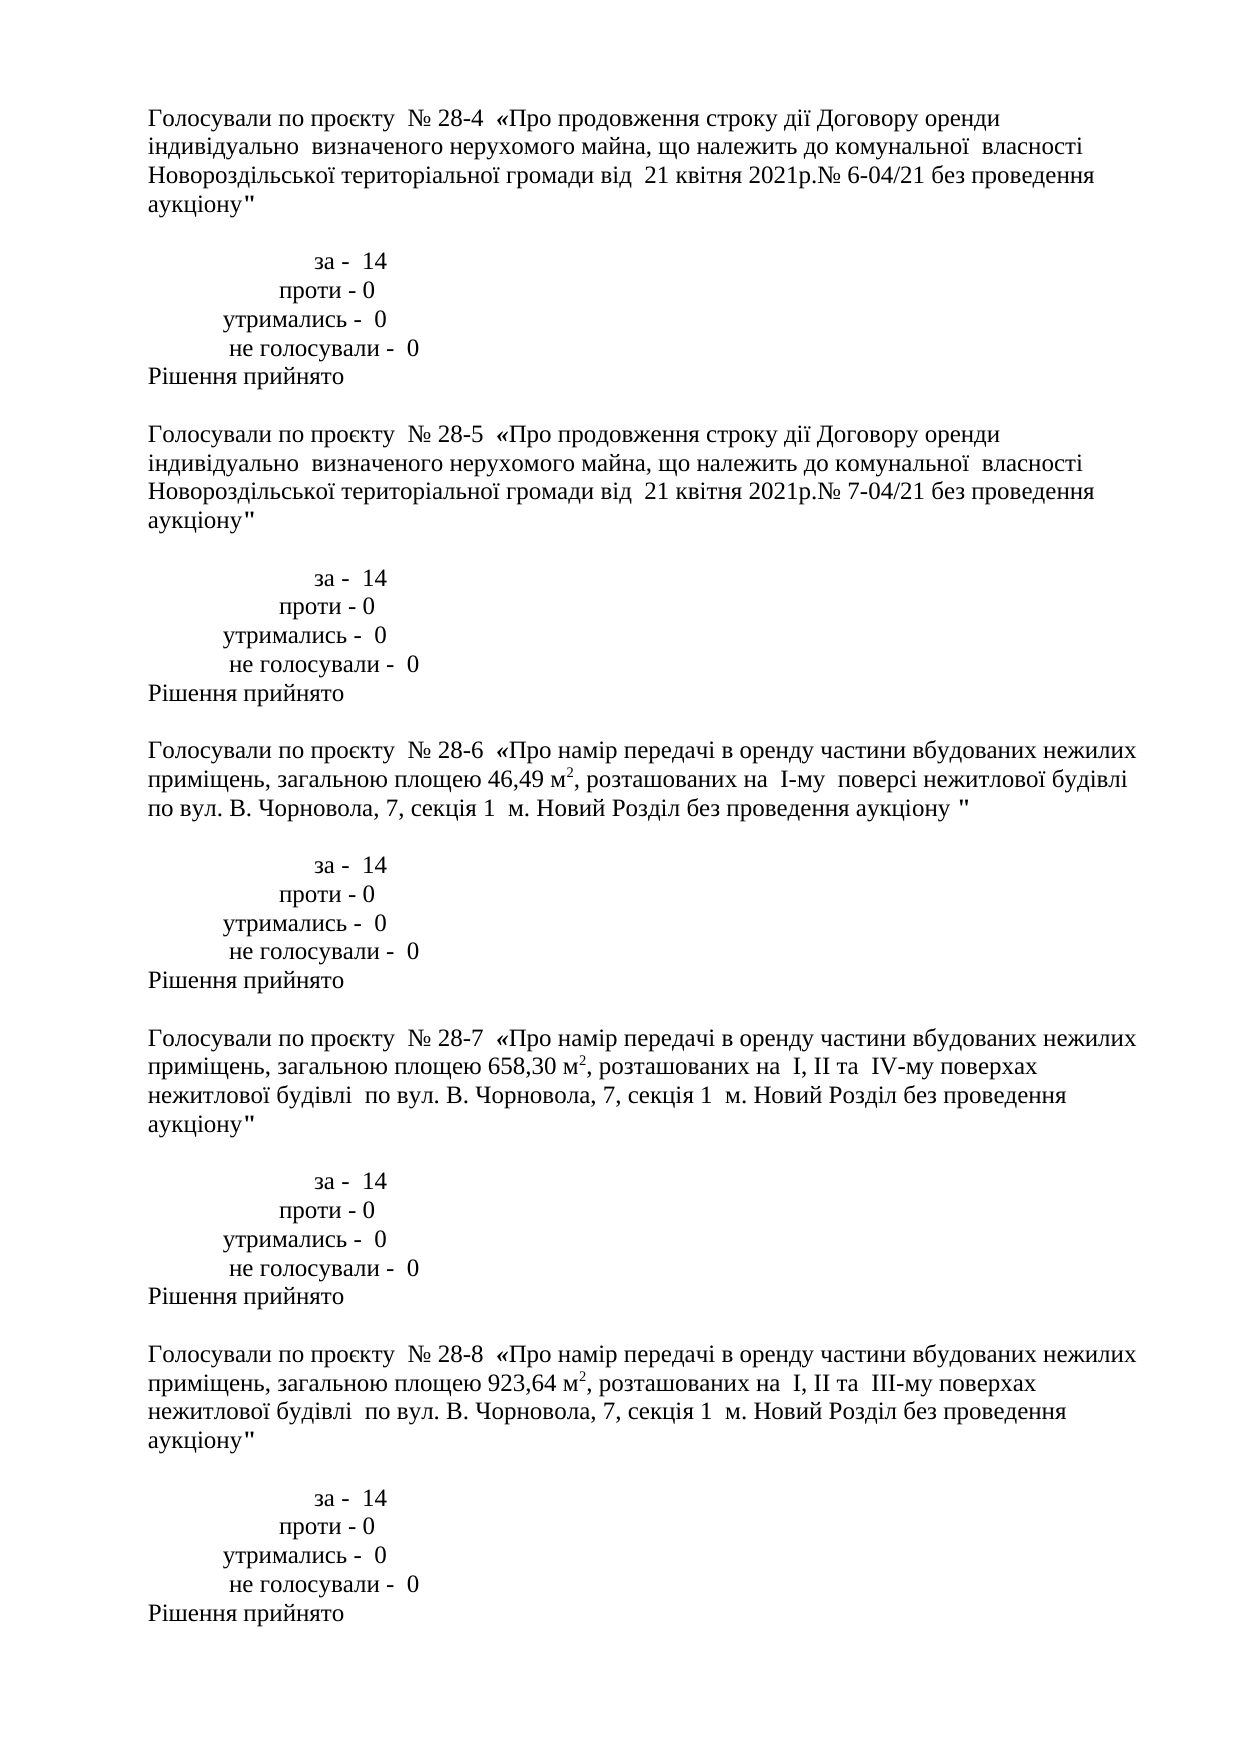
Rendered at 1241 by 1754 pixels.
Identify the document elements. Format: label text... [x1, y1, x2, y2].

text проти - 0 [148, 1511, 1152, 1540]
text утримались - 0 [148, 1540, 1152, 1569]
text не голосували - 0 [148, 333, 1152, 361]
text за - 14 [221, 563, 1152, 591]
text не голосували - 0 [148, 936, 1152, 965]
text Рішення прийнято [148, 361, 1152, 390]
text Рішення прийнято [148, 1281, 1152, 1310]
text Рішення прийнято [148, 678, 1152, 706]
text утримались - 0 [148, 1224, 1152, 1253]
text Голосували по проєкту № 28-7 «Про намір передачі в оренду частини вбудованих нежилих приміщень, загальною площею 658,30 м2, розташованих на І, ІІ та IV-му поверхах нежитлової будівлі по вул. В. Чорновола, 7, секція 1 м. Новий Розділ без проведення аукціону" [148, 1023, 1152, 1138]
text Рішення прийнято [148, 1598, 1152, 1626]
text Голосували по проєкту № 28-8 «Про намір передачі в оренду частини вбудованих нежилих приміщень, загальною площею 923,64 м2, розташованих на І, ІІ та IІІ-му поверхах нежитлової будівлі по вул. В. Чорновола, 7, секція 1 м. Новий Розділ без проведення аукціону" [148, 1339, 1152, 1454]
text проти - 0 [148, 591, 1152, 620]
text утримались - 0 [148, 908, 1152, 936]
text Голосували по проєкту № 28-6 «Про намір передачі в оренду частини вбудованих нежилих приміщень, загальною площею 46,49 м2, розташованих на І-му поверсі нежитлової будівлі по вул. В. Чорновола, 7, секція 1 м. Новий Розділ без проведення аукціону " [148, 735, 1152, 821]
text проти - 0 [148, 275, 1152, 304]
text не голосували - 0 [148, 1569, 1152, 1598]
text за - 14 [221, 246, 1152, 275]
text утримались - 0 [148, 304, 1152, 333]
text не голосували - 0 [148, 1253, 1152, 1281]
text Голосували по проєкту № 28-4 «Про продовження строку дії Договору оренди індивідуально визначеного нерухомого майна, що належить до комунальної власності Новороздільської територіальної громади від 21 квітня 2021р.№ 6-04/21 без проведення аукціону" [148, 103, 1152, 218]
text Голосували по проєкту № 28-5 «Про продовження строку дії Договору оренди індивідуально визначеного нерухомого майна, що належить до комунальної власності Новороздільської територіальної громади від 21 квітня 2021р.№ 7-04/21 без проведення аукціону" [148, 419, 1152, 534]
text утримались - 0 [148, 620, 1152, 649]
text проти - 0 [148, 879, 1152, 908]
text за - 14 [221, 1166, 1152, 1195]
text не голосували - 0 [148, 649, 1152, 678]
text за - 14 [221, 1483, 1152, 1511]
text Рішення прийнято [148, 965, 1152, 994]
text за - 14 [221, 850, 1152, 879]
text проти - 0 [148, 1195, 1152, 1224]
